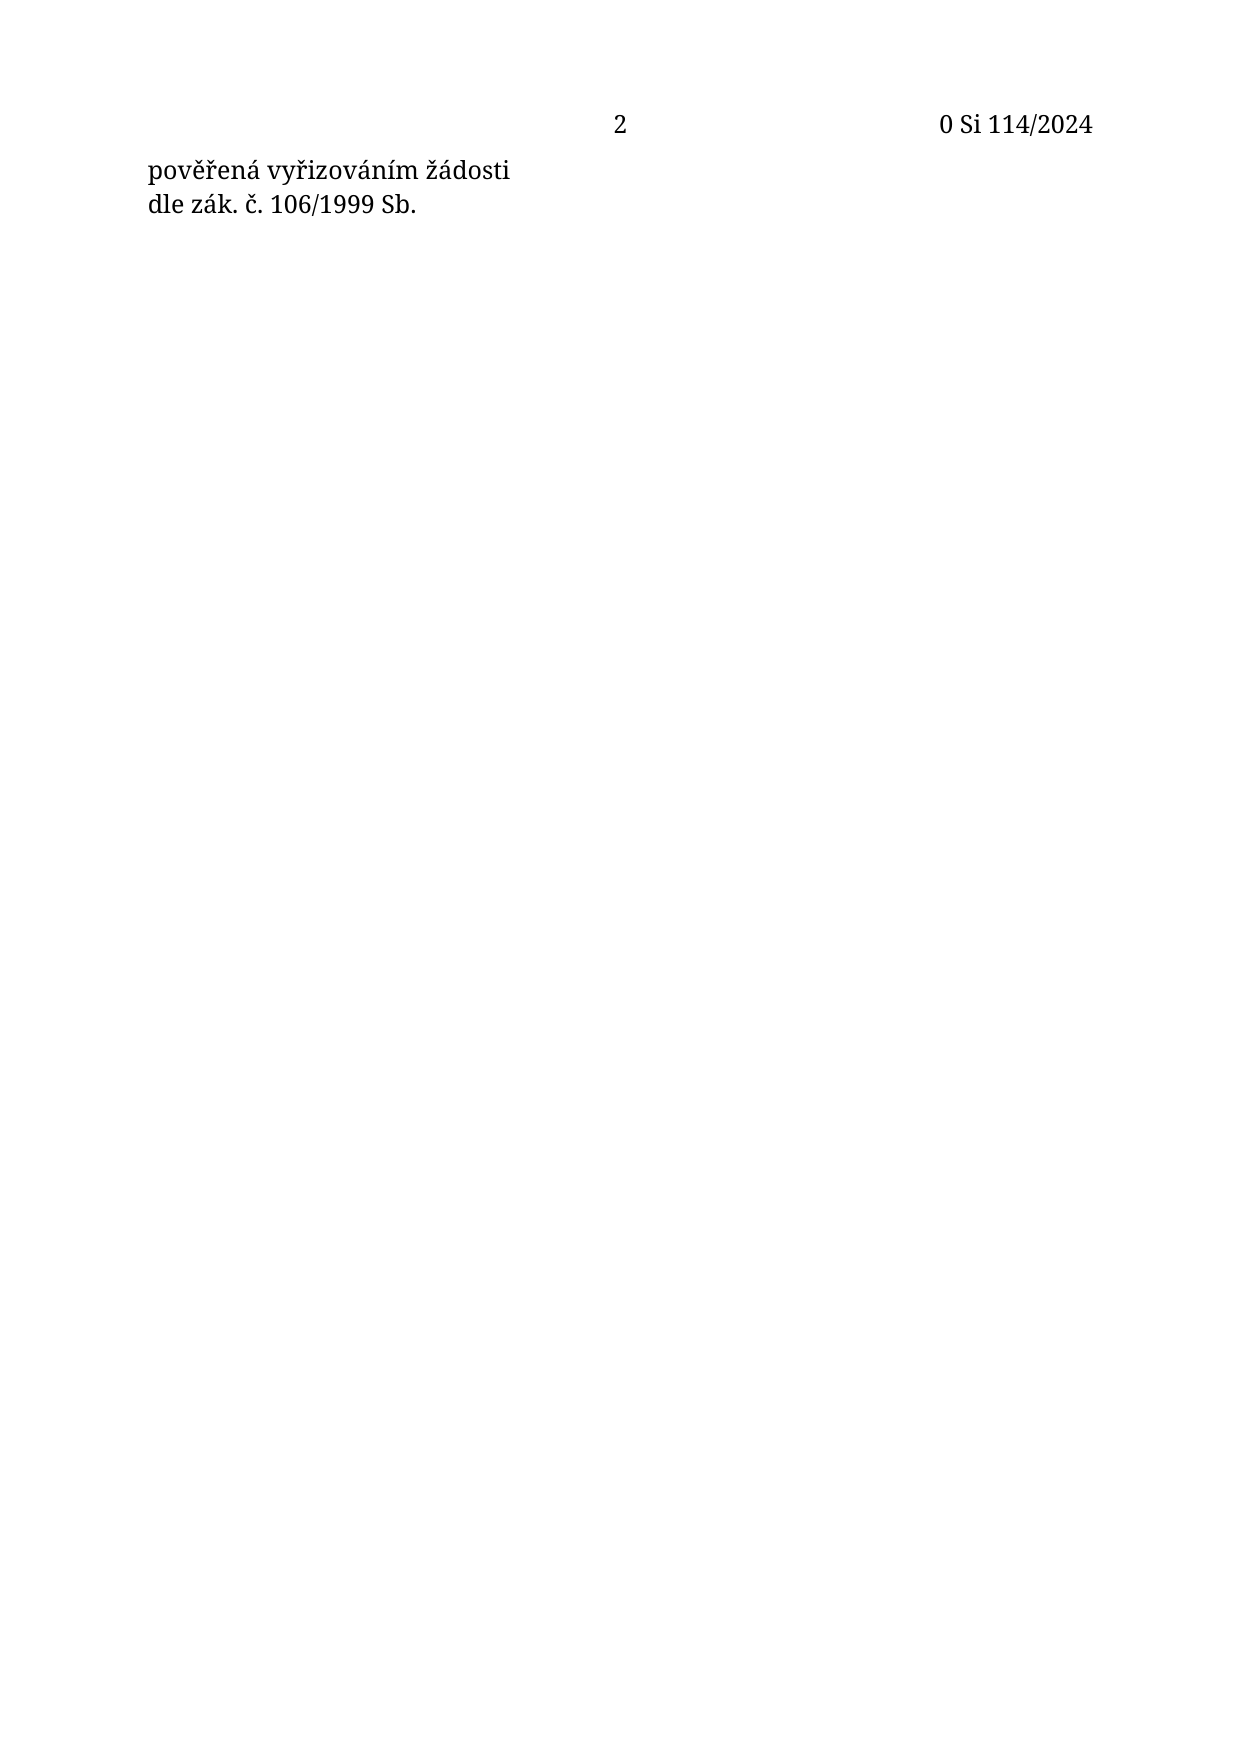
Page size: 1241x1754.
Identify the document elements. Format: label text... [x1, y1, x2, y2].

text pověřená vyřizováním žádosti [148, 153, 1093, 187]
text dle zák. č. 106/1999 Sb. [148, 187, 1093, 221]
